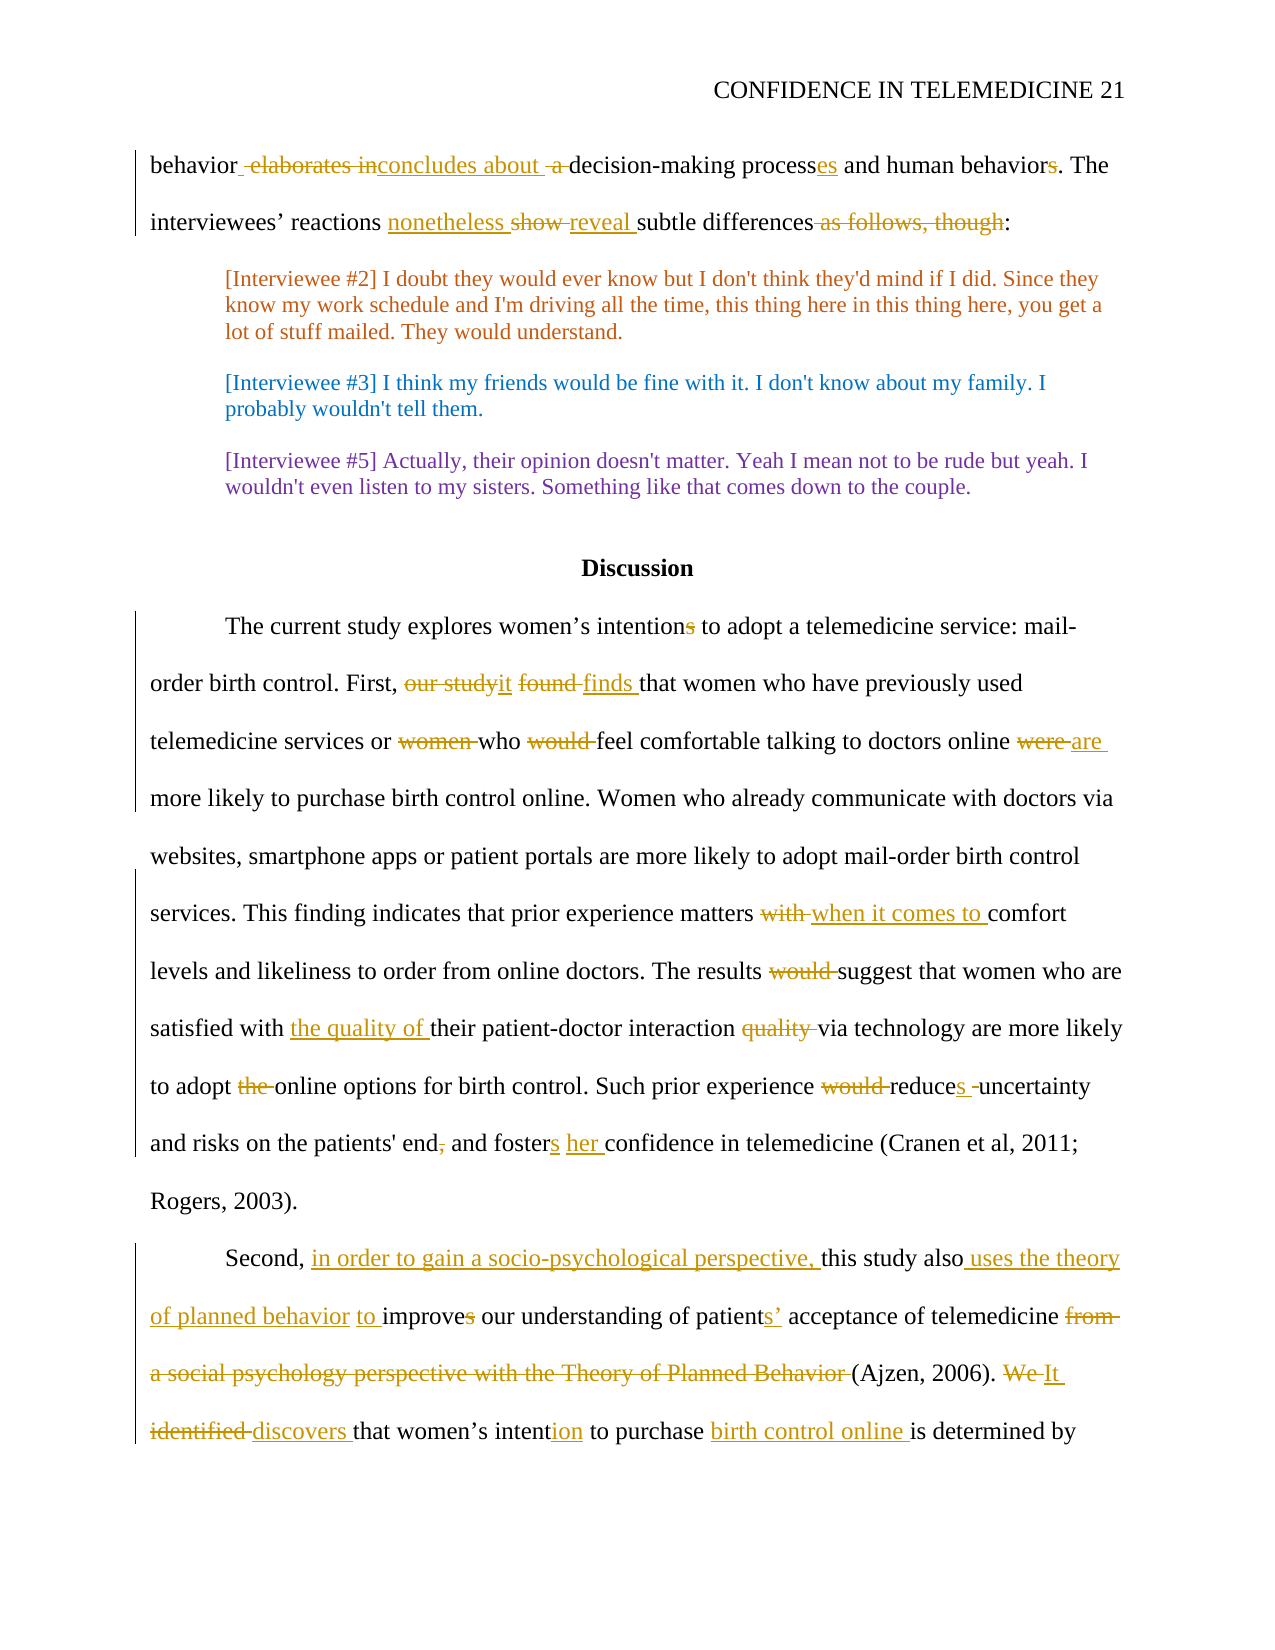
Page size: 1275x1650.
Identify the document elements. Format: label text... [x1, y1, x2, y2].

text [Interviewee #2] I doubt they would ever know but I don't think they'd mind if I did. Since they know my work schedule and I'm driving all the time, this thing here in this thing here, you get a lot of stuff mailed. They would understand. [225, 265, 1125, 344]
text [150, 1243, 1125, 1444]
text [Interviewee #3] I think my friends would be fine with it. I don't know about my family. I probably wouldn't tell them. [225, 369, 1125, 422]
text [Interviewee #5] Actually, their opinion doesn't matter. Yeah I mean not to be rude but yeah. I wouldn't even listen to my sisters. Something like that comes down to the couple. [225, 447, 1125, 499]
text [150, 150, 1125, 236]
text Discussion [150, 553, 1125, 582]
text The current study explores women’s intention to adopt a telemedicine service: mail-order birth control. First, that women who have previously used telemedicine services or who feel comfortable talking to doctors online more likely to purchase birth control online. Women who already communicate with doctors via websites, smartphone apps or patient portals are more likely to adopt mail-order birth control services. This finding indicates that prior experience matters comfort levels and likeliness to order from online doctors. The results suggest that women who are satisfied with their patient-doctor interaction via technology are more likely to adopt online options for birth control. Such prior experience reduceuncertainty and risks on the patients' end and foster confidence in telemedicine (Cranen et al, 2011; Rogers, 2003). [150, 611, 1125, 1214]
